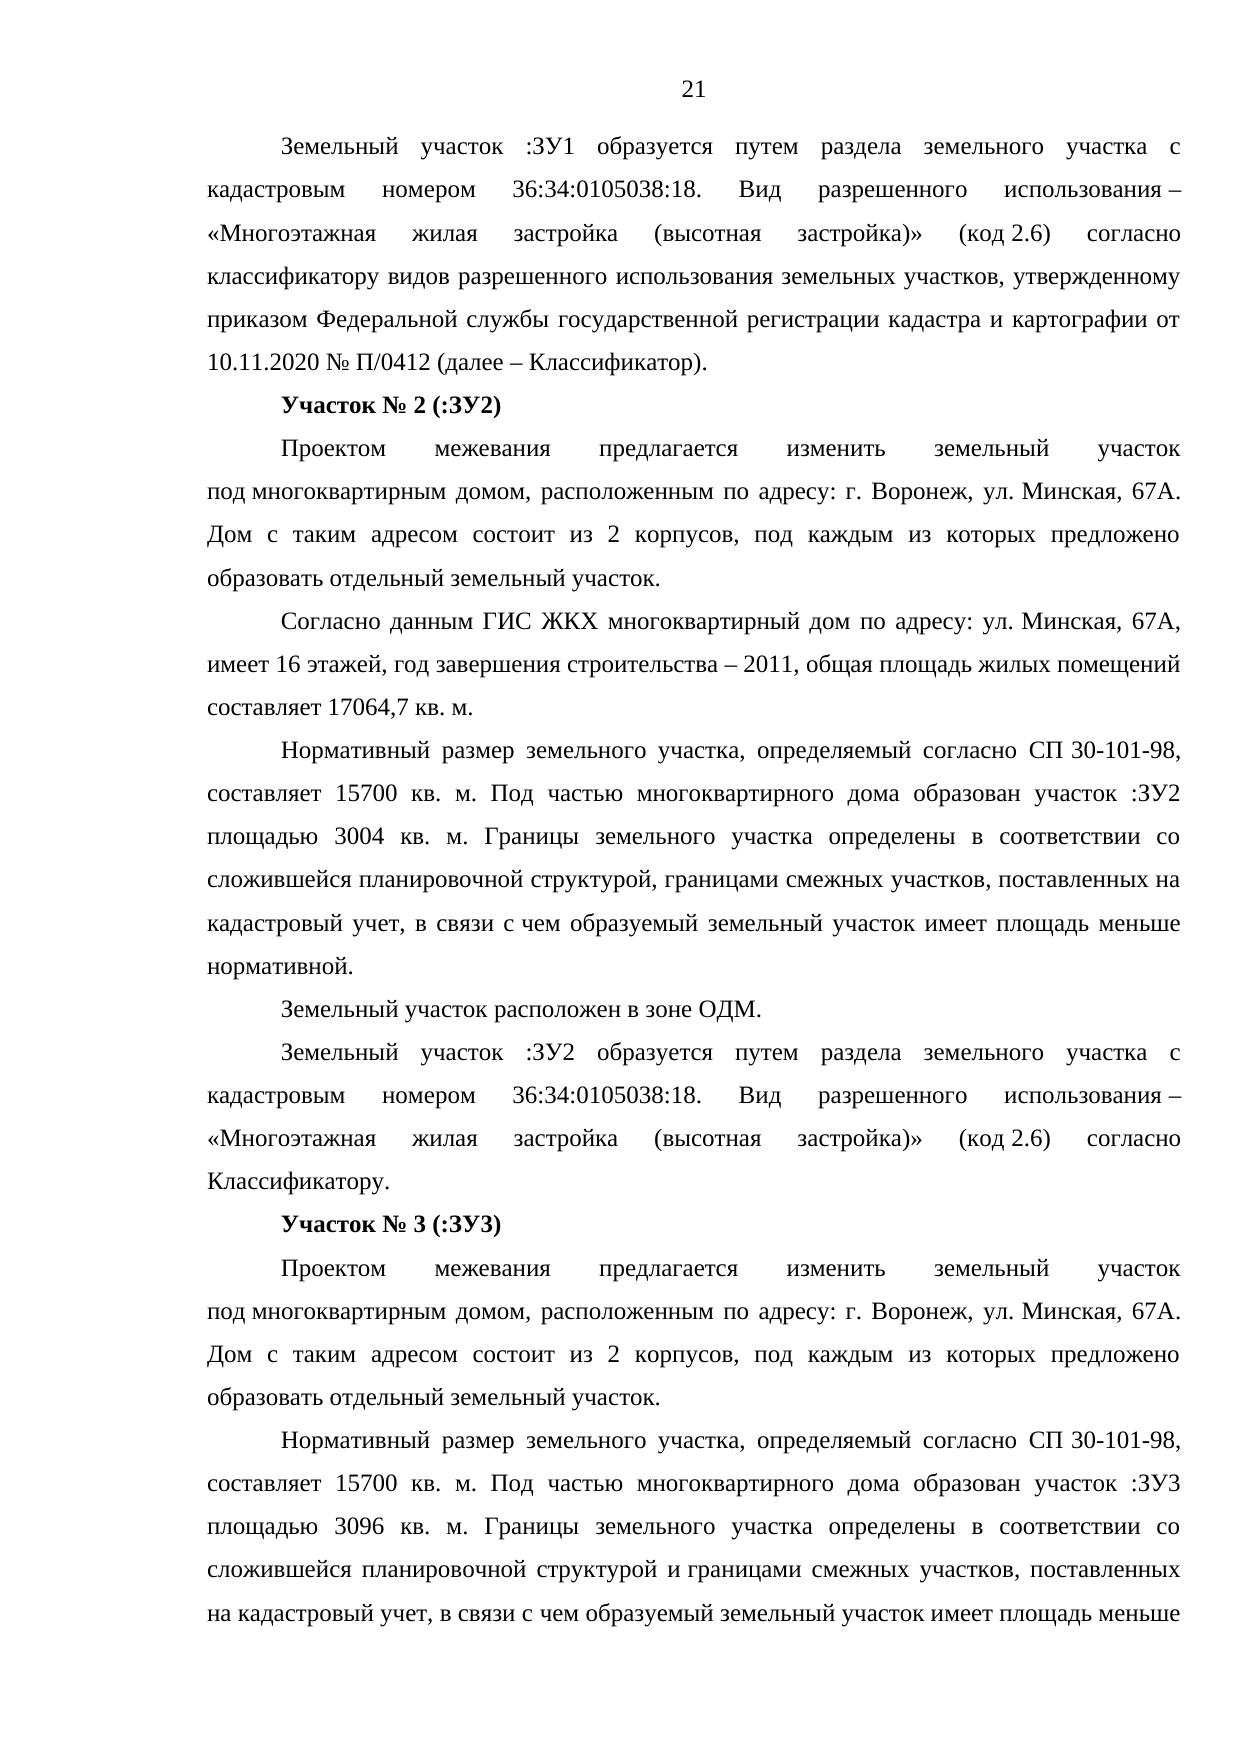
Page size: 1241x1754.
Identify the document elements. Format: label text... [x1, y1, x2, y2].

text Нормативный размер земельного участка, определяемый согласно СП 30-101-98, составляет 15700 кв. м. Под частью многоквартирного дома образован участок :ЗУ2 площадью 3004 кв. м. Границы земельного участка определены в соответствии со сложившейся планировочной структурой, границами смежных участков, поставленных на кадастровый учет, в связи с чем образуемый земельный участок имеет площадь меньше нормативной. [207, 735, 1181, 979]
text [207, 1425, 1181, 1626]
text Земельный участок :ЗУ1 образуется путем раздела земельного участка с кадастровым номером 36:34:0105038:18. Вид разрешенного использования – «Многоэтажная жилая застройка (высотная застройка)» (код 2.6) согласно классификатору видов разрешенного использования земельных участков, утвержденному приказом Федеральной службы государственной регистрации кадастра и картографии от 10.11.2020 № П/0412 (далее – Классификатор). [207, 131, 1181, 376]
text Проектом межевания предлагается изменить земельный участок под многоквартирным домом, расположенным по адресу: г. Воронеж, ул. Минская, 67А. Дом с таким адресом состоит из 2 корпусов, под каждым из которых предложено образовать отдельный земельный участок. [207, 1253, 1181, 1411]
text Согласно данным ГИС ЖКХ многоквартирный дом по адресу: ул. Минская, 67А, имеет 16 этажей, год завершения строительства – 2011, общая площадь жилых помещений составляет 17064,7 кв. м. [207, 606, 1181, 721]
text Участок № 2 (:ЗУ2) [207, 390, 1181, 419]
text Проектом межевания предлагается изменить земельный участок под многоквартирным домом, расположенным по адресу: г. Воронеж, ул. Минская, 67А. Дом с таким адресом состоит из 2 корпусов, под каждым из которых предложено образовать отдельный земельный участок. [207, 433, 1181, 591]
text Земельный участок расположен в зоне ОДМ. [207, 994, 1181, 1023]
text Участок № 3 (:ЗУ3) [207, 1209, 1181, 1238]
text Земельный участок :ЗУ2 образуется путем раздела земельного участка с кадастровым номером 36:34:0105038:18. Вид разрешенного использования – «Многоэтажная жилая застройка (высотная застройка)» (код 2.6) согласно Классификатору. [207, 1037, 1181, 1195]
